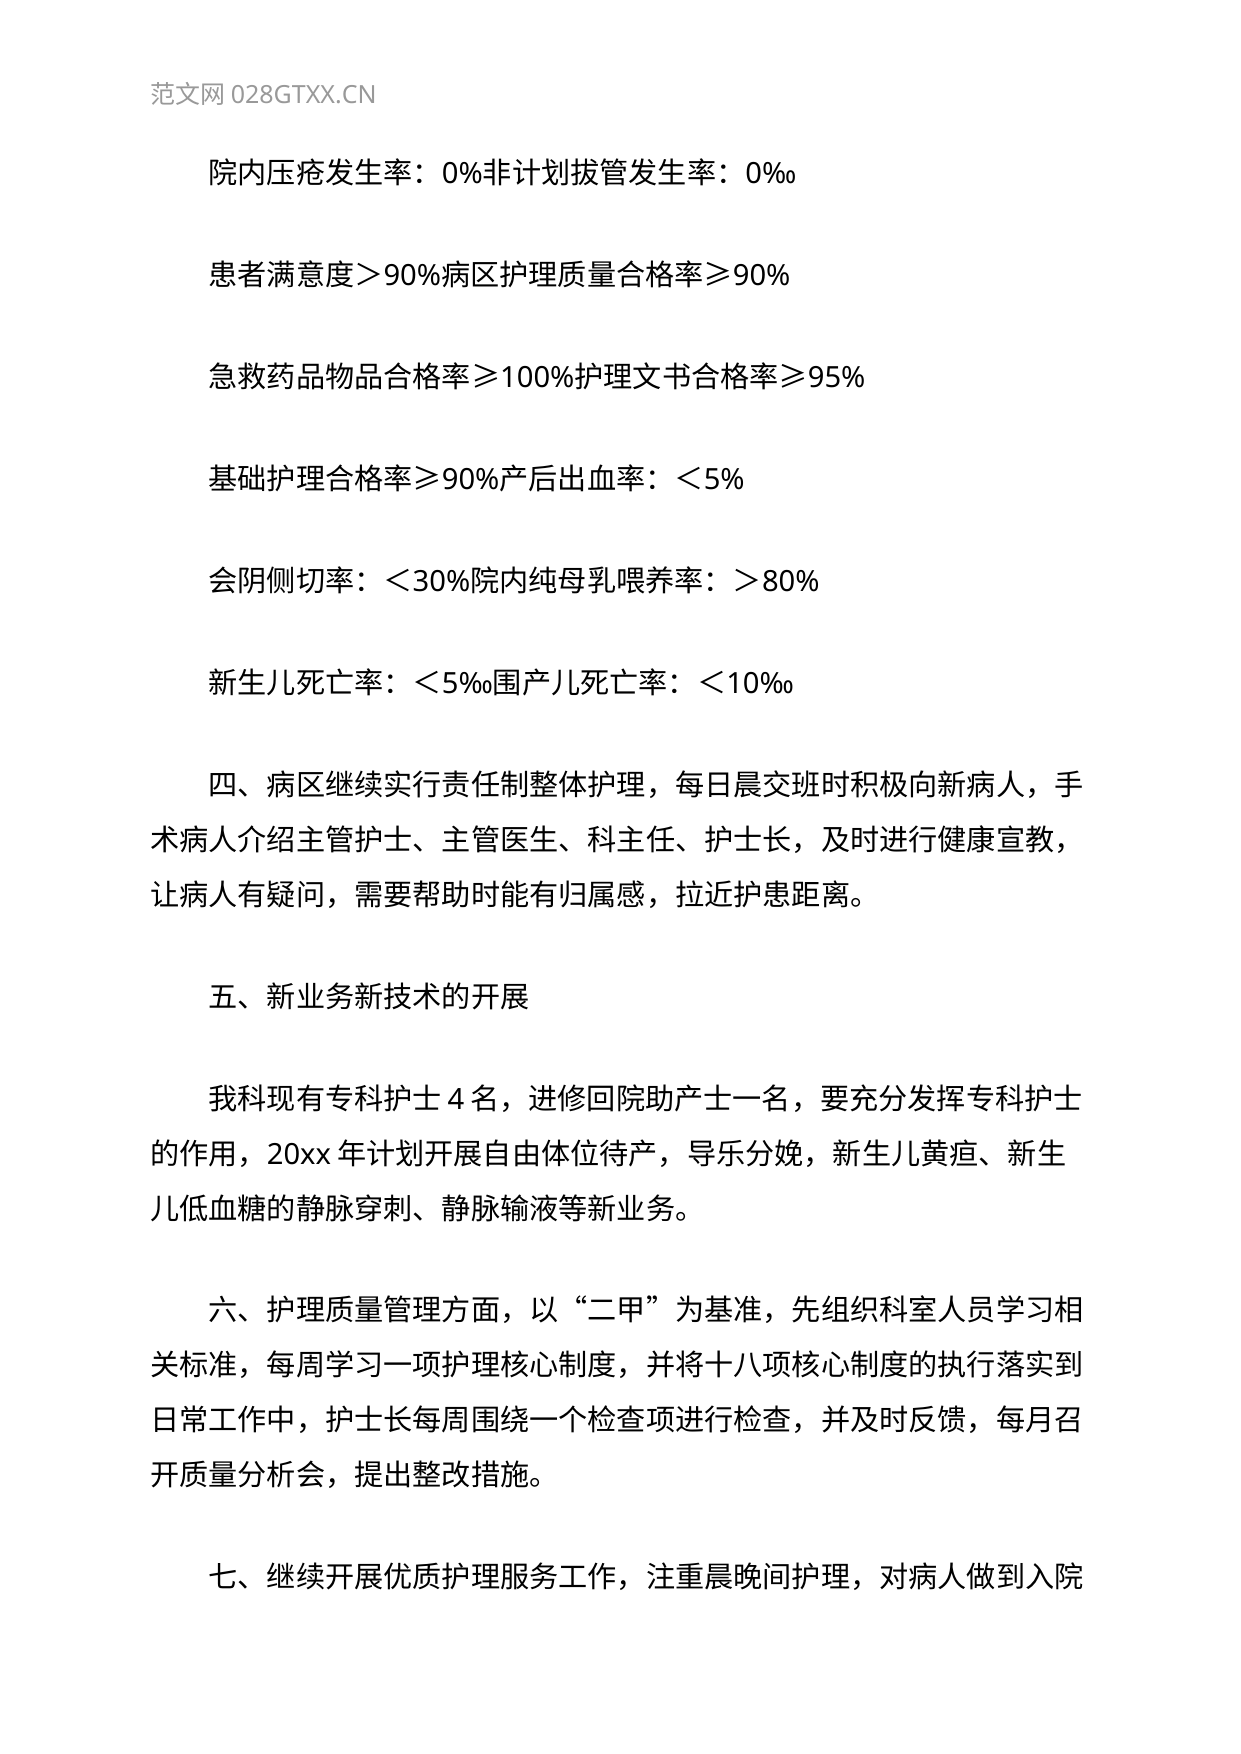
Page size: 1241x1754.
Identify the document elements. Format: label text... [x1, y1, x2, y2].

text 急救药品物品合格率≥100%护理文书合格率≥95% [150, 354, 1090, 396]
text 会阴侧切率：＜30%院内纯母乳喂养率：＞80% [150, 558, 1090, 600]
text 四、病区继续实行责任制整体护理，每日晨交班时积极向新病人，手术病人介绍主管护士、主管医生、科主任、护士长，及时进行健康宣教，让病人有疑问，需要帮助时能有归属感，拉近护患距离。 [150, 762, 1090, 914]
text 院内压疮发生率：0%非计划拔管发生率：0‰ [150, 150, 1090, 192]
text 我科现有专科护士4名，进修回院助产士一名，要充分发挥专科护士的作用，20xx年计划开展自由体位待产，导乐分娩，新生儿黄疸、新生儿低血糖的静脉穿刺、静脉输液等新业务。 [150, 1075, 1090, 1227]
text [150, 1553, 1090, 1596]
text 基础护理合格率≥90%产后出血率：＜5% [150, 456, 1090, 498]
text 患者满意度＞90%病区护理质量合格率≥90% [150, 252, 1090, 294]
text 六、护理质量管理方面，以“二甲”为基准，先组织科室人员学习相关标准，每周学习一项护理核心制度，并将十八项核心制度的执行落实到日常工作中，护士长每周围绕一个检查项进行检查，并及时反馈，每月召开质量分析会，提出整改措施。 [150, 1287, 1090, 1494]
text 新生儿死亡率：＜5‰围产儿死亡率：＜10‰ [150, 660, 1090, 702]
text 五、新业务新技术的开展 [150, 973, 1090, 1016]
